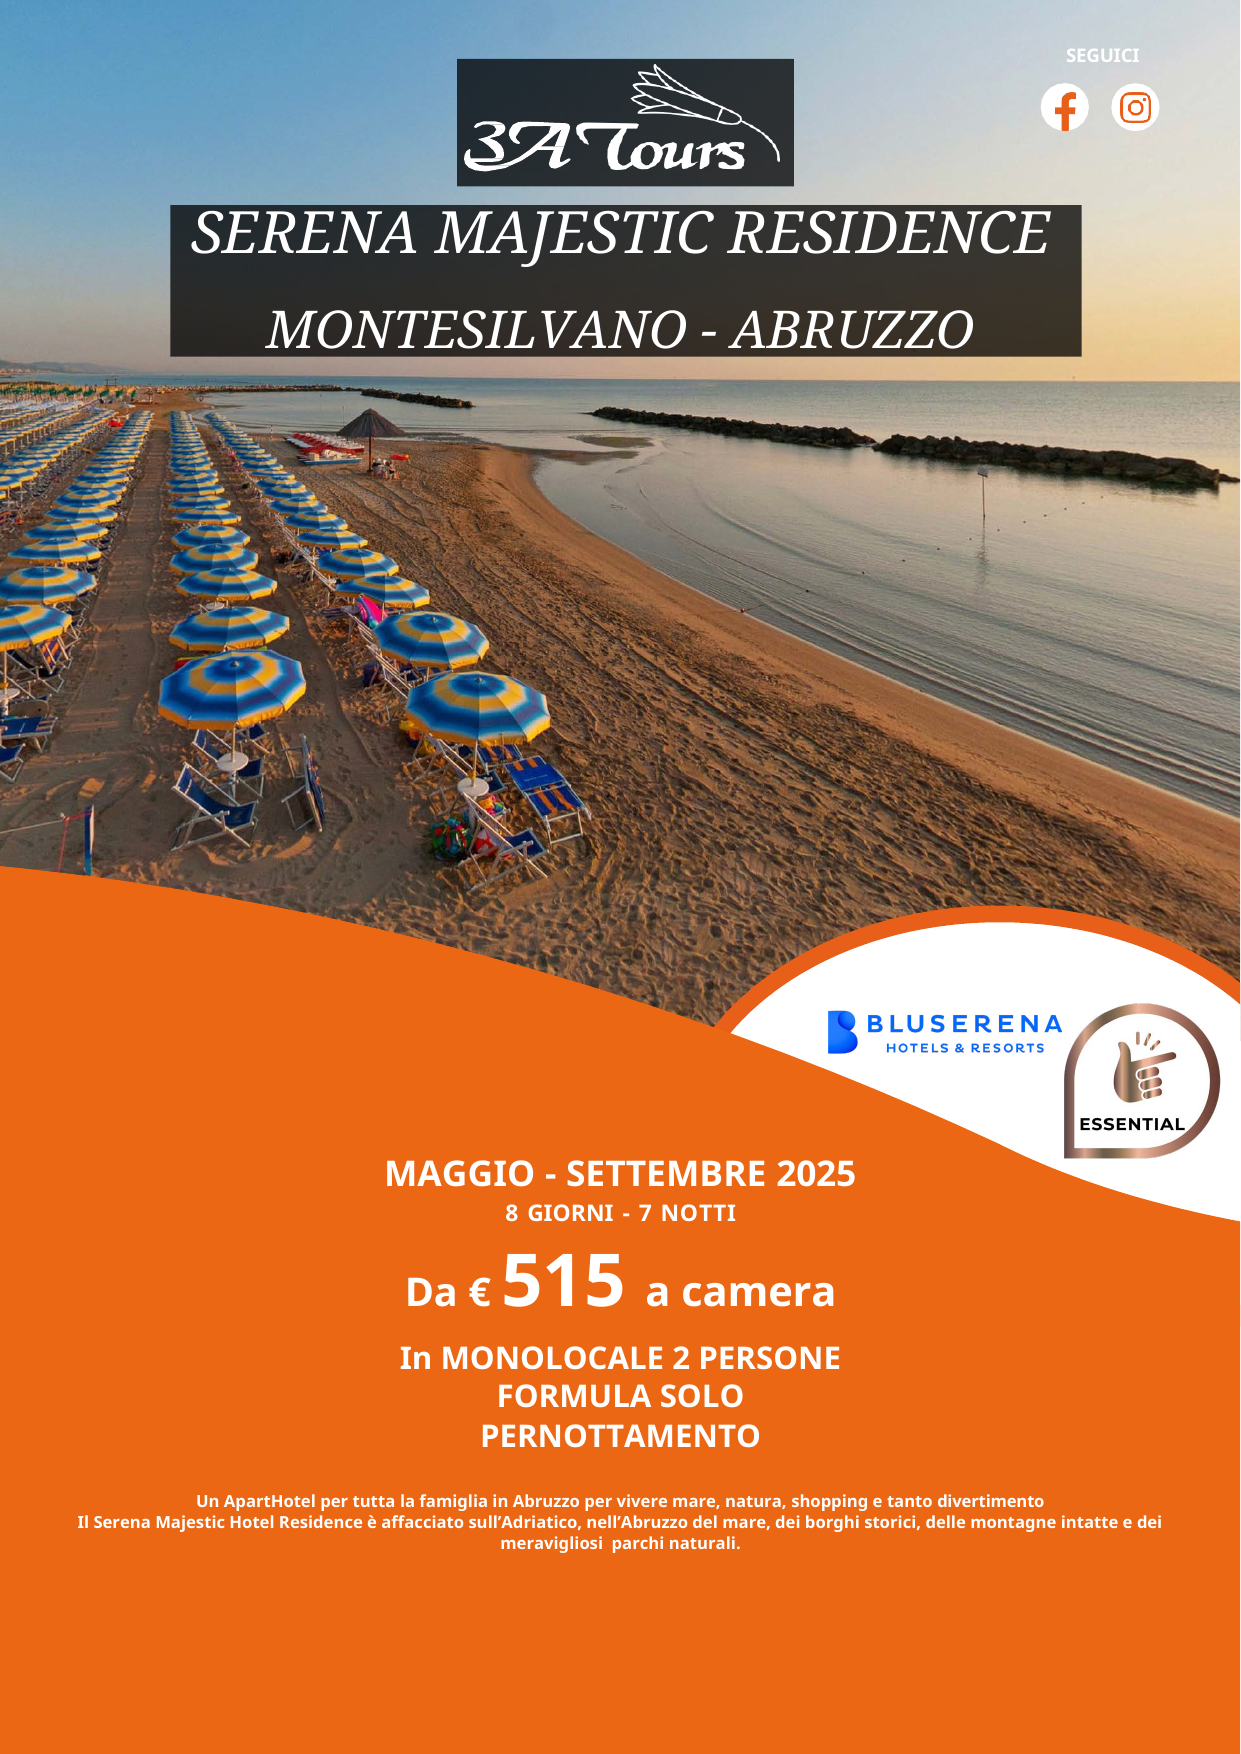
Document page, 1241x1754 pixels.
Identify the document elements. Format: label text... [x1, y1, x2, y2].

text Da € 515 a camera [43, 1229, 1198, 1328]
picture [828, 971, 1232, 1174]
text 8 GIORNI - 7 NOTTI [43, 1197, 1198, 1228]
text MAGGIO - SETTEMBRE 2025 [42, 1149, 1198, 1197]
text Un ApartHotel per tutta la famiglia in Abruzzo per vivere mare, natura, shopping e tanto divertimento [42, 1491, 1198, 1512]
text In MONOLOCALE 2 PERSONE FORMULA SOLO PERNOTTAMENTO [364, 1338, 876, 1457]
text SEGUICI [39, 42, 1140, 68]
picture [0, 0, 1241, 1026]
text Il Serena Majestic Hotel Residence è affacciato sull’Adriatico, nell’Abruzzo del mare, dei borghi storici, delle montagne intatte e dei meravigliosi parchi naturali. [42, 1512, 1198, 1554]
